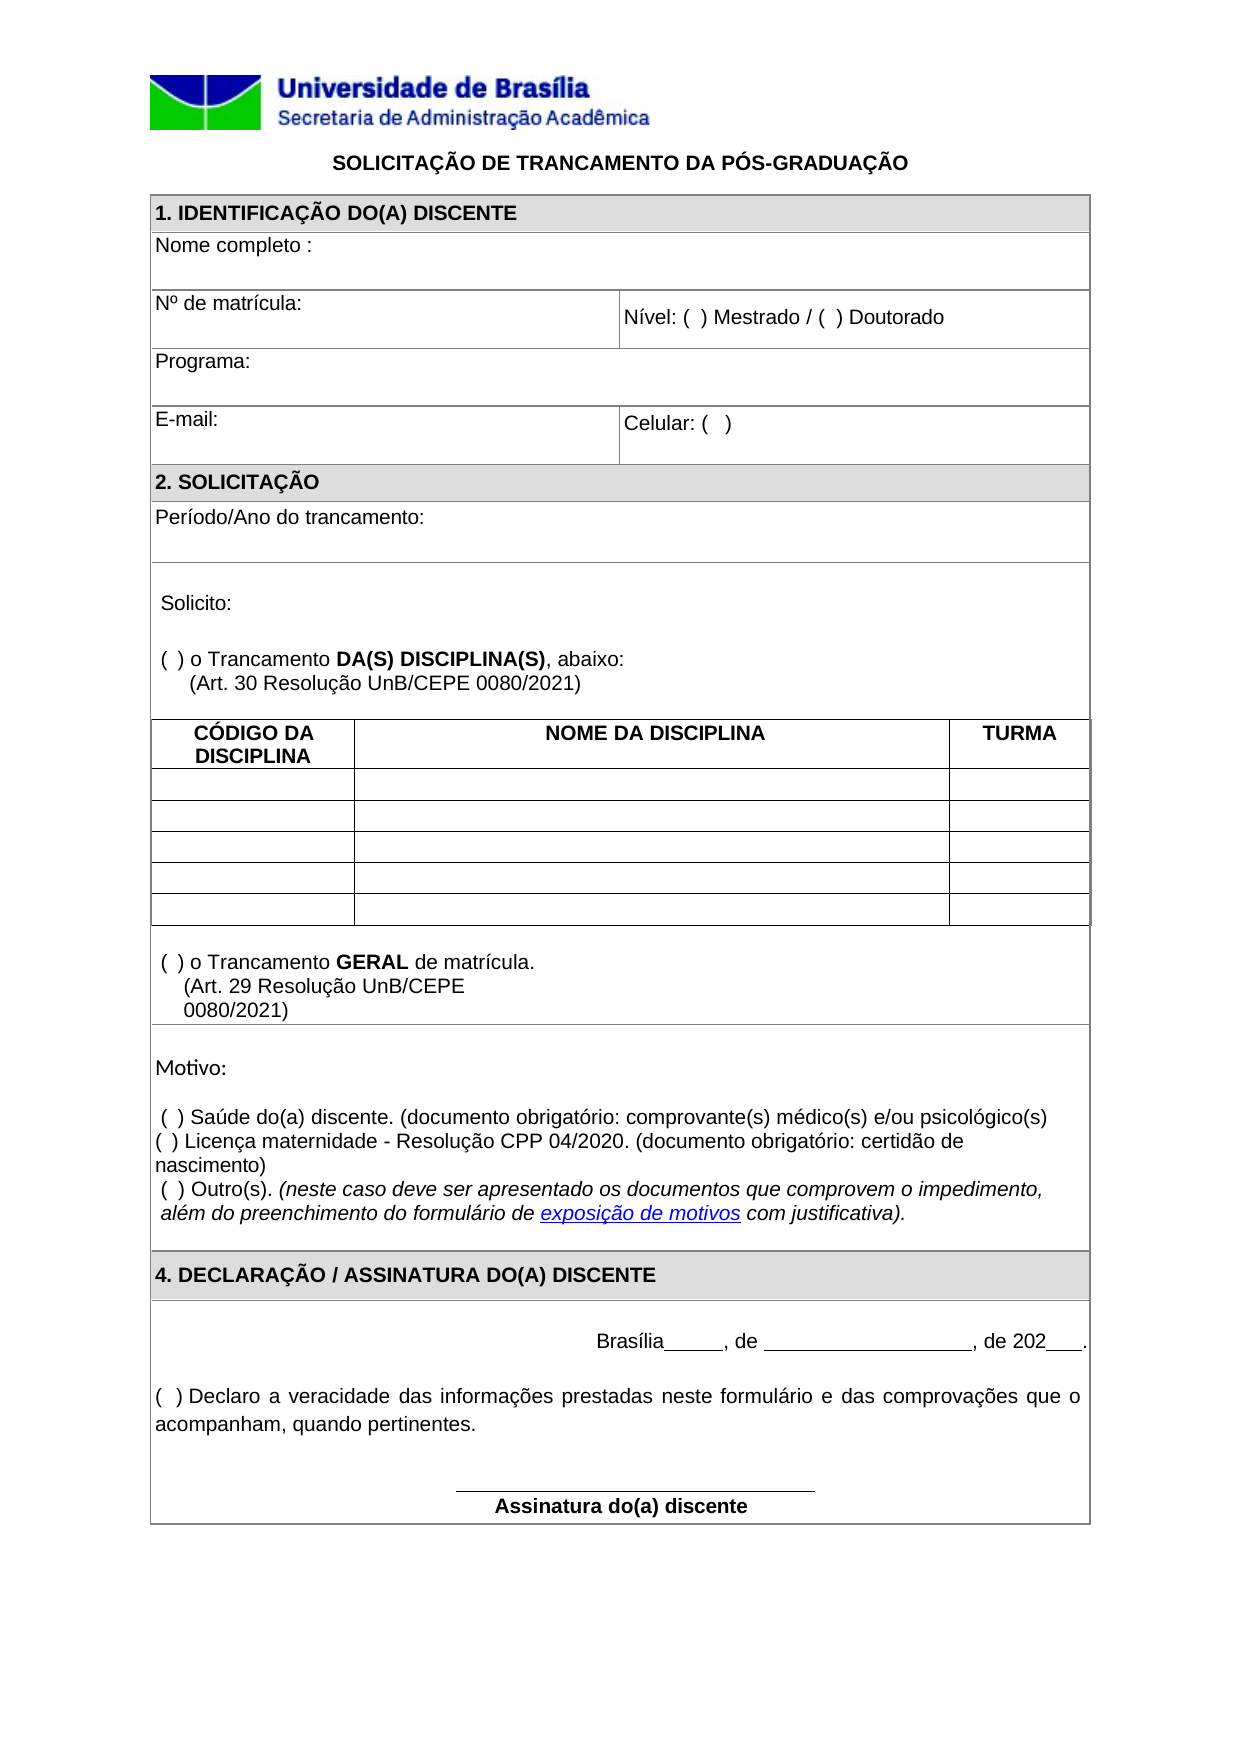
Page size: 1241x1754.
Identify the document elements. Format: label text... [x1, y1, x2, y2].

table_cell TURMA [950, 720, 1089, 768]
table_cell 2. SOLICITAÇÃO [151, 465, 1089, 501]
table_cell [950, 832, 1089, 862]
table_cell Brasília , de , de 202 . ( ) Declaro a veracidade das informações prestadas neste formulário e das comprovações que o acompanham, quando pertinentes. Assinatura do(a) discente [151, 1301, 1089, 1523]
table_cell [355, 832, 949, 862]
table_cell Período/Ano do trancamento: [151, 502, 1089, 562]
table_cell [152, 769, 354, 799]
table_cell [355, 801, 949, 831]
table_cell ( ) o Trancamento GERAL de matrícula. (Art. 29 Resolução UnB/CEPE 0080/2021) [151, 926, 1089, 1023]
table_cell [950, 863, 1089, 893]
table_cell Nível: ( ) Mestrado / ( ) Doutorado [620, 291, 1089, 347]
table_cell [152, 863, 354, 893]
table_cell [152, 894, 354, 924]
table_cell Solicito: ( ) o Trancamento DA(S) DISCIPLINA(S), abaixo: (Art. 30 Resolução UnB/CEPE 0080/2021) [151, 563, 1089, 719]
table_cell [152, 801, 354, 831]
table_cell Motivo: ( ) Saúde do(a) discente. (documento obrigatório: comprovante(s) médico(s) e/ou psicológico(s) ( ) Licença maternidade - Resolução CPP 04/2020. (documento obrigatório: certidão de nascimento) ( ) Outro(s). (neste caso deve ser apresentado os documentos que comprovem o impedimento, além do preenchimento do formulário de exposição de motivos com justificativa). [151, 1025, 1089, 1250]
table_cell Nome completo : [151, 233, 1089, 289]
table_cell 4. DECLARAÇÃO / ASSINATURA DO(A) DISCENTE [151, 1251, 1089, 1299]
table_cell [950, 894, 1089, 924]
table_cell [950, 769, 1089, 799]
table_cell [355, 769, 949, 799]
text SOLICITAÇÃO DE TRANCAMENTO DA PÓS-GRADUAÇÃO [332, 150, 908, 174]
table_cell Programa: [151, 349, 1089, 405]
table_cell [152, 832, 354, 862]
table_cell CÓDIGO DA DISCIPLINA [152, 720, 354, 768]
table_cell Nº de matrícula: [151, 290, 619, 347]
table_cell [355, 894, 949, 924]
picture [150, 75, 650, 130]
table_cell NOME DA DISCIPLINA [355, 720, 949, 768]
table_cell Celular: ( ) [620, 407, 1089, 464]
table_cell [950, 801, 1089, 831]
table_cell [355, 863, 949, 893]
table_header 1. IDENTIFICAÇÃO DO(A) DISCENTE [151, 196, 1089, 231]
table_cell E-mail: [151, 406, 619, 464]
